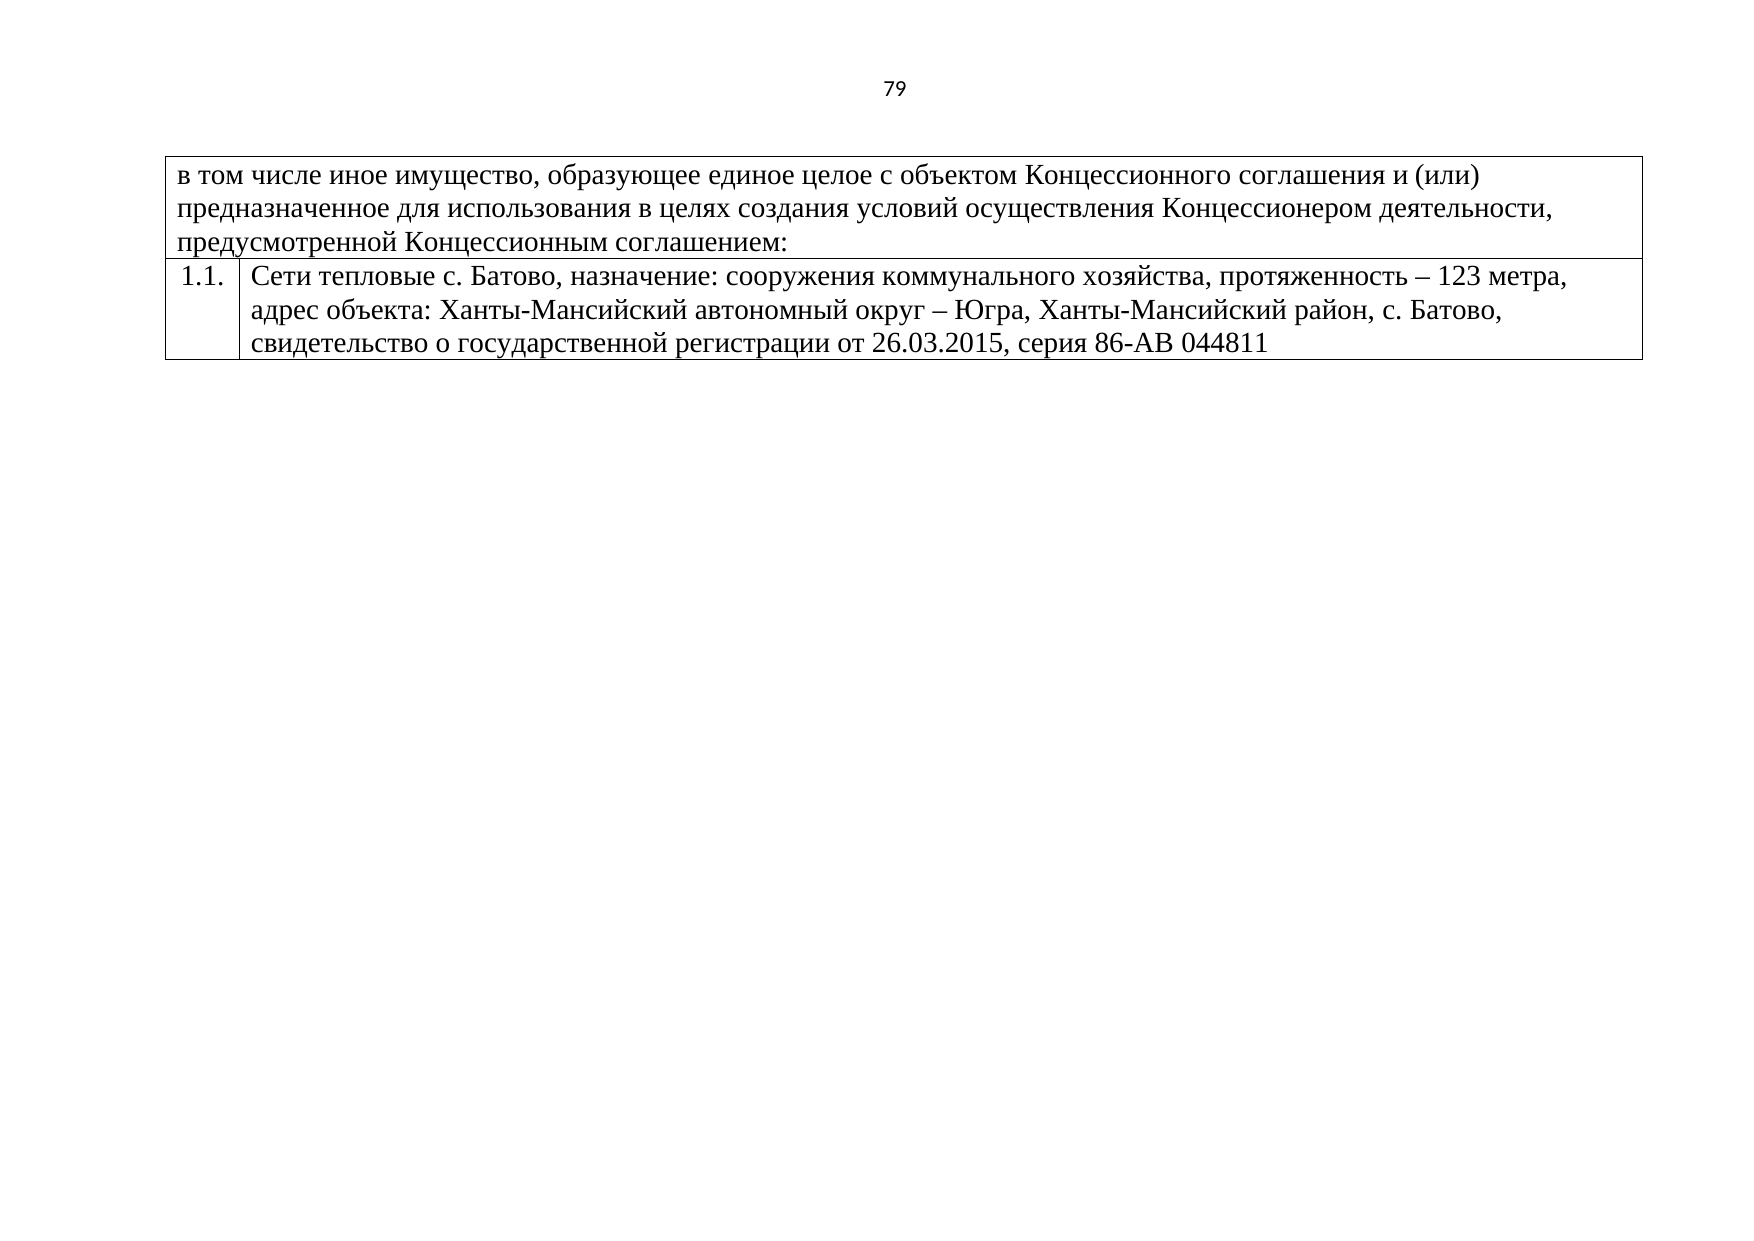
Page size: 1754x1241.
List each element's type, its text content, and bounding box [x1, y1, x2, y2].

table_cell Сети тепловые с. Батово, назначение: сооружения коммунального хозяйства, протяженность – 123 метра, адрес объекта: Ханты-Мансийский автономный округ – Югра, Ханты-Мансийский район, с. Батово, свидетельство о государственной регистрации от 26.03.2015, серия 86-АВ 044811 [240, 259, 1642, 359]
table_cell 1.1. [166, 259, 239, 359]
table_cell в том числе иное имущество, образующее единое целое с объектом Концессионного соглашения и (или) предназначенное для использования в целях создания условий осуществления Концессионером деятельности, предусмотренной Концессионным соглашением: [166, 157, 1642, 257]
